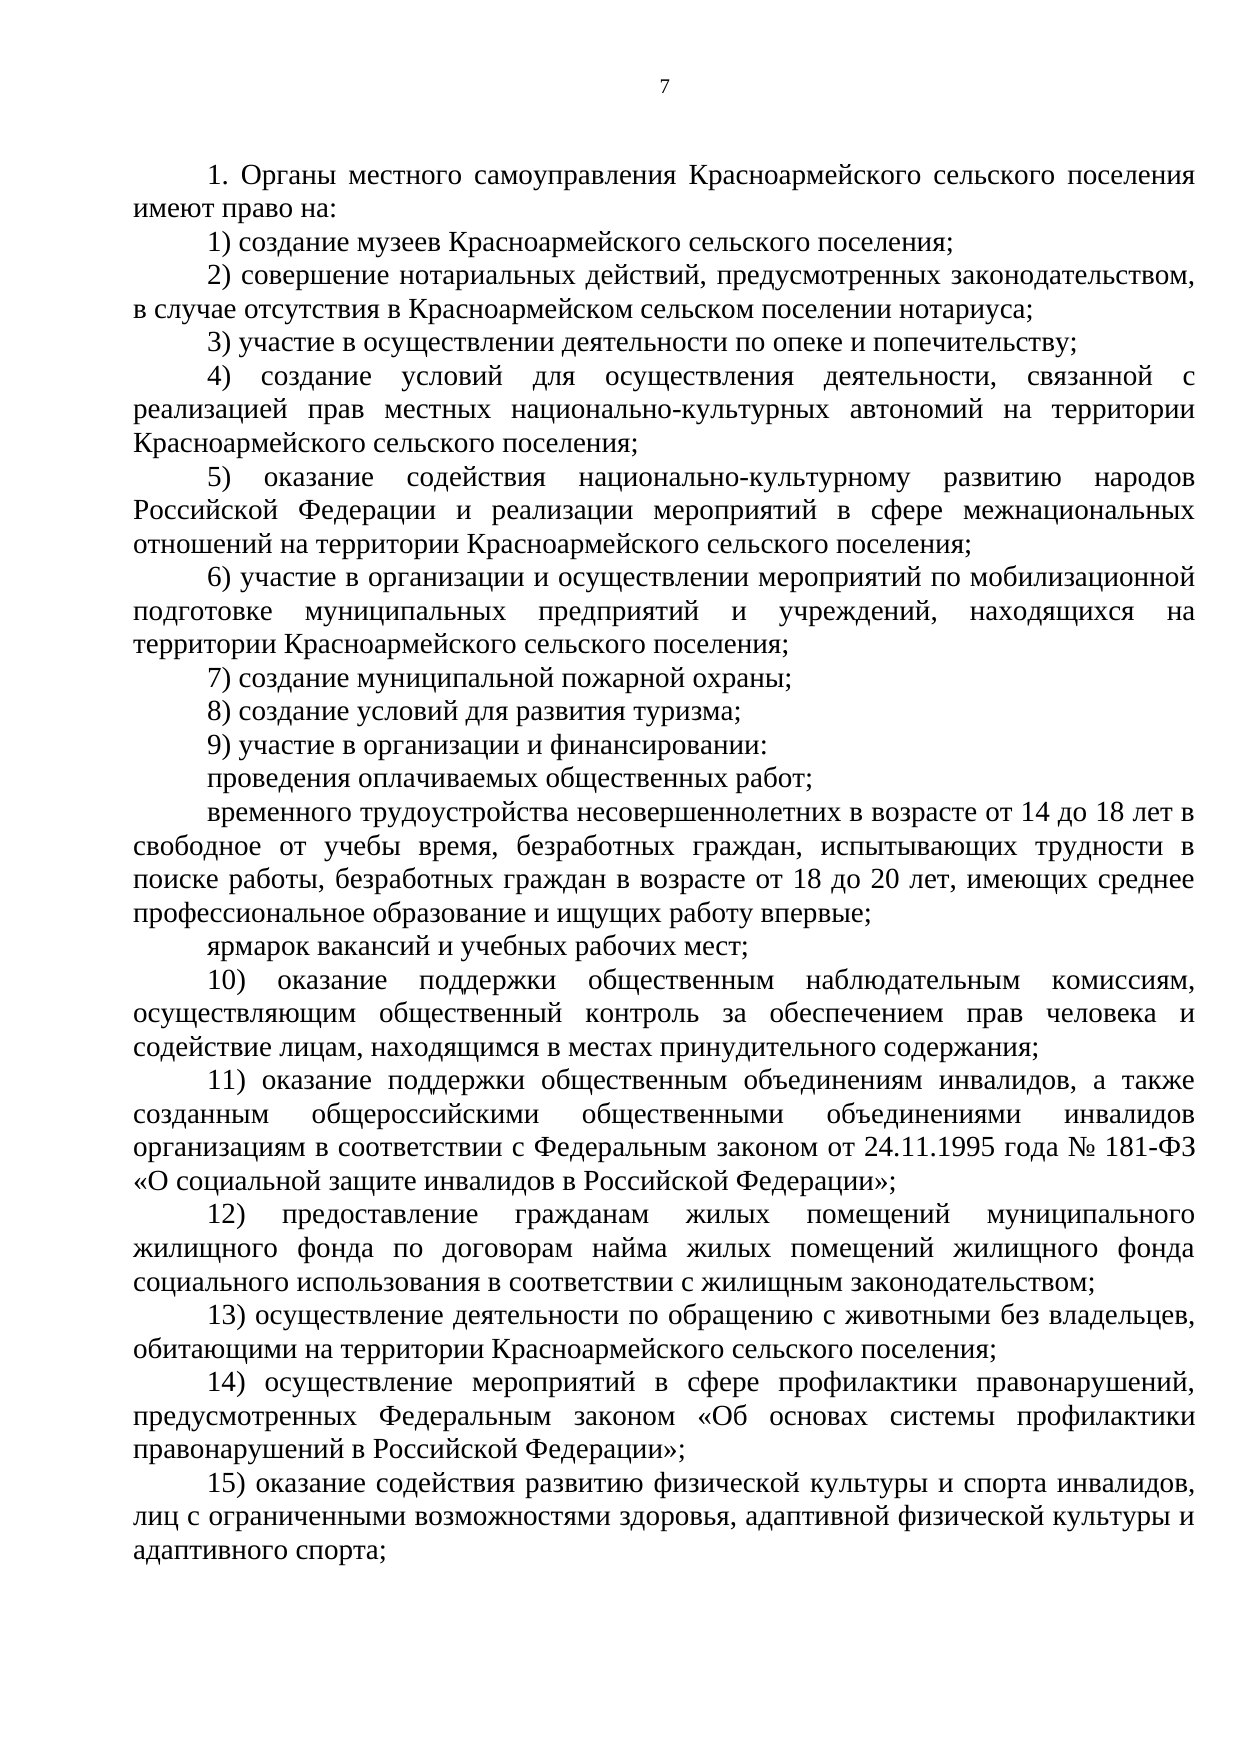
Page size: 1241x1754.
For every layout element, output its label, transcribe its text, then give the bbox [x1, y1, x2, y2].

text 14) осуществление мероприятий в сфере профилактики правонарушений, предусмотренных Федеральным законом «Об основах системы профилактики правонарушений в Российской Федерации»; [133, 1364, 1196, 1465]
text 3) участие в осуществлении деятельности по опеке и попечительству; [133, 324, 1196, 358]
text 11) оказание поддержки общественным объединениям инвалидов, а также созданным общероссийскими общественными объединениями инвалидов организациям в соответствии с Федеральным законом от 24.11.1995 года № 181-ФЗ «О социальной защите инвалидов в Российской Федерации»; [133, 1062, 1196, 1197]
text 9) участие в организации и финансировании: [133, 727, 1196, 761]
text 13) осуществление деятельности по обращению с животными без владельцев, обитающими на территории Красноармейского сельского поселения; [133, 1297, 1196, 1364]
text 2) совершение нотариальных действий, предусмотренных законодательством, в случае отсутствия в Красноармейском сельском поселении нотариуса; [133, 257, 1196, 324]
text 10) оказание поддержки общественным наблюдательным комиссиям, осуществляющим общественный контроль за обеспечением прав человека и содействие лицам, находящимся в местах принудительного содержания; [133, 962, 1196, 1062]
text 5) оказание содействия национально-культурному развитию народов Российской Федерации и реализации мероприятий в сфере межнациональных отношений на территории Красноармейского сельского поселения; [133, 459, 1196, 559]
text 15) оказание содействия развитию физической культуры и спорта инвалидов, лиц с ограниченными возможностями здоровья, адаптивной физической культуры и адаптивного спорта; [133, 1465, 1196, 1566]
text 4) создание условий для осуществления деятельности, связанной с реализацией прав местных национально-культурных автономий на территории Красноармейского сельского поселения; [133, 358, 1196, 459]
text 1) создание музеев Красноармейского сельского поселения; [133, 224, 1196, 257]
text ярмарок вакансий и учебных рабочих мест; [133, 928, 1196, 962]
text 6) участие в организации и осуществлении мероприятий по мобилизационной подготовке муниципальных предприятий и учреждений, находящихся на территории Красноармейского сельского поселения; [133, 559, 1196, 660]
text 12) предоставление гражданам жилых помещений муниципального жилищного фонда по договорам найма жилых помещений жилищного фонда социального использования в соответствии с жилищным законодательством; [133, 1197, 1196, 1297]
text проведения оплачиваемых общественных работ; [133, 761, 1196, 794]
text 7) создание муниципальной пожарной охраны; [133, 660, 1196, 693]
text временного трудоустройства несовершеннолетних в возрасте от 14 до 18 лет в свободное от учебы время, безработных граждан, испытывающих трудности в поиске работы, безработных граждан в возрасте от 18 до 20 лет, имеющих среднее профессиональное образование и ищущих работу впервые; [133, 794, 1196, 928]
text 8) создание условий для развития туризма; [133, 693, 1196, 727]
text 1. Органы местного самоуправления Красноармейского сельского поселения имеют право на: [133, 157, 1196, 224]
